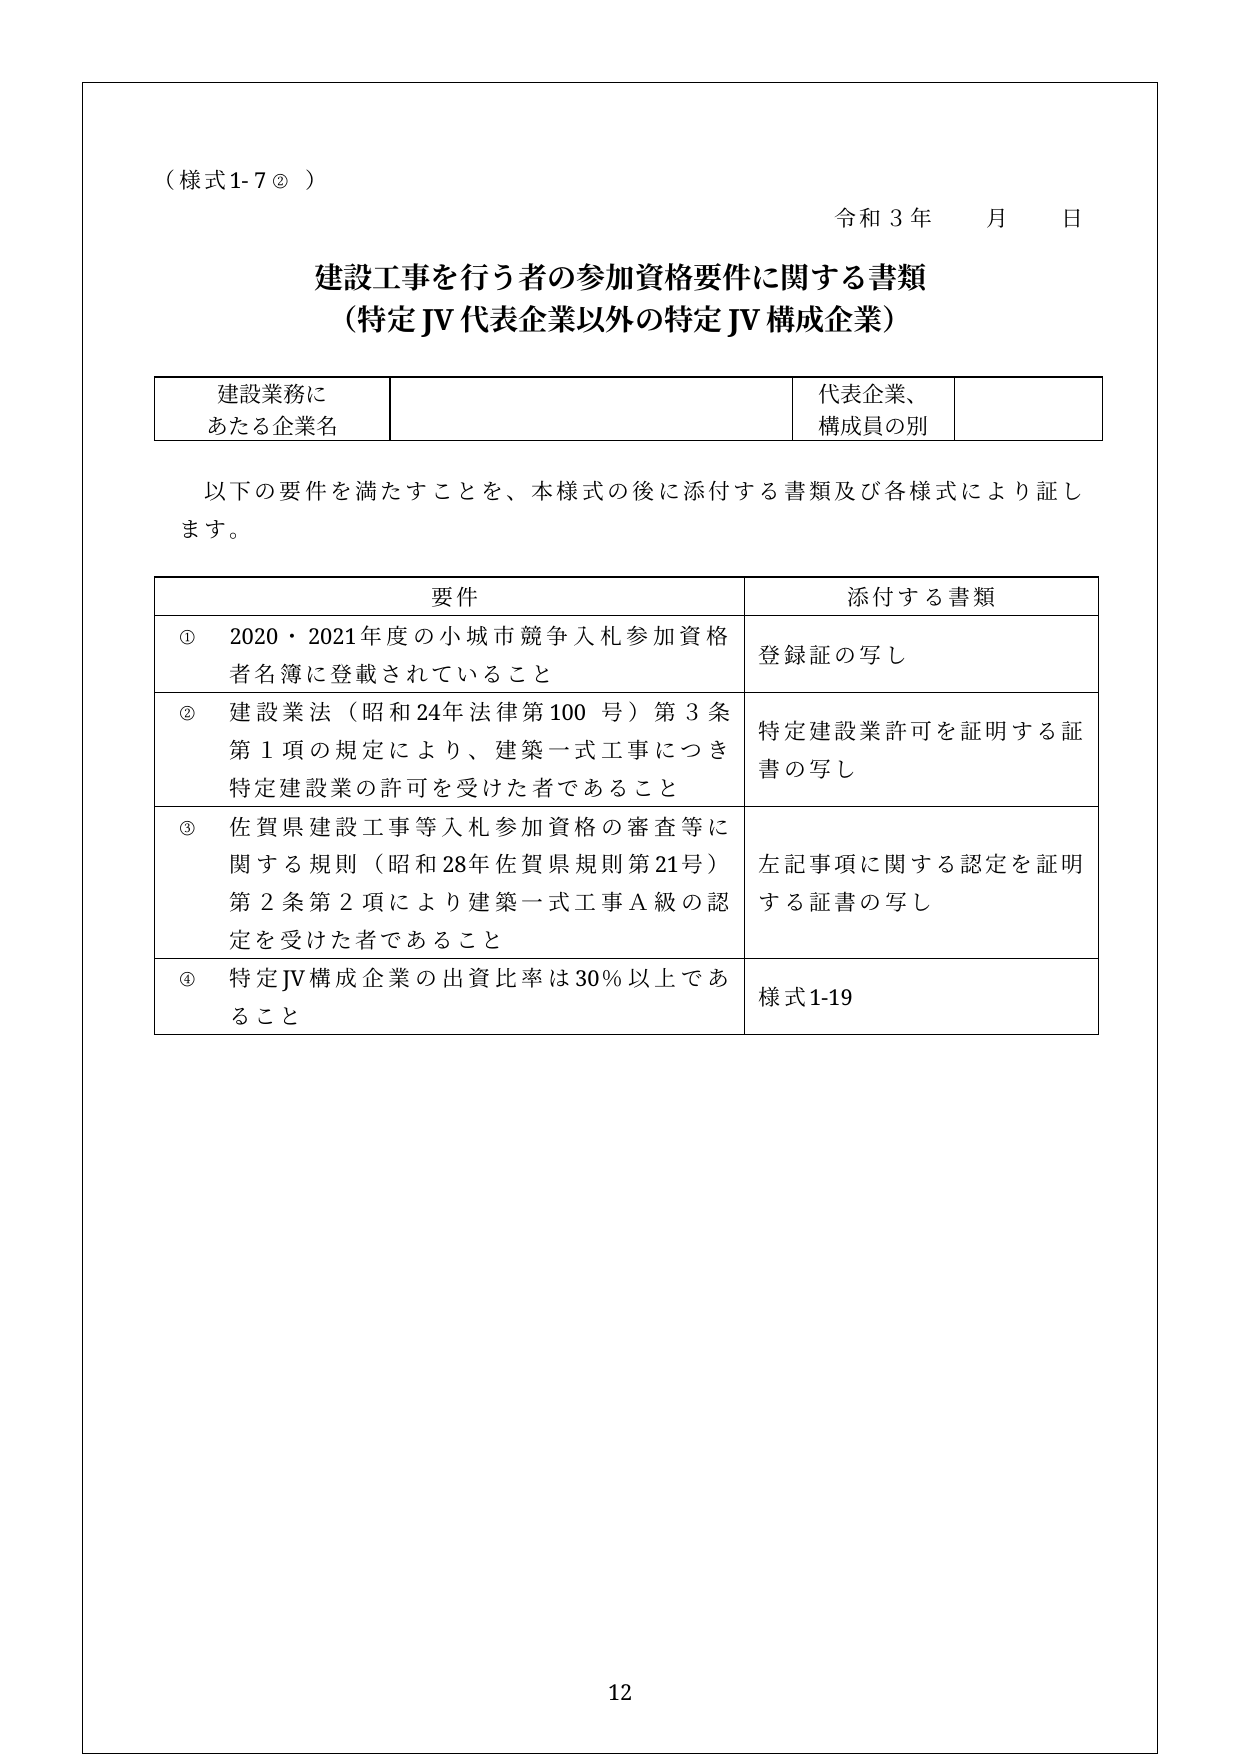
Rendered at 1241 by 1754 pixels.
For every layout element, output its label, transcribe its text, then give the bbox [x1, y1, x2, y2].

table_cell 特定JV構成企業の出資比率は30％以上であること [155, 959, 744, 1034]
table_cell 様式1-19 [745, 959, 1098, 1034]
text （様式1- 7 ②） [154, 160, 1086, 198]
table_header [955, 378, 1102, 440]
text （特定JV代表企業以外の特定JV構成企業） [154, 297, 1086, 339]
table_cell 登録証の写し [745, 616, 1098, 692]
table_cell 特定建設業許可を証明する証書の写し [745, 693, 1098, 806]
table_cell 佐賀県建設工事等入札参加資格の審査等に関する規則（昭和28年佐賀県規則第21号）第２条第２項により建築一式工事Ａ級の認定を受けた者であること [155, 807, 744, 958]
table_header 要件 [155, 578, 744, 615]
table_header 添付する書類 [745, 578, 1098, 615]
text 令和３年 月 日 [154, 198, 1086, 236]
text 建設工事を行う者の参加資格要件に関する書類 [154, 255, 1086, 297]
table_header [391, 378, 792, 440]
table_cell 建設業法（昭和24年法律第100号）第３条第１項の規定により、建築一式工事につき特定建設業の許可を受けた者であること [155, 693, 744, 806]
text 以下の要件を満たすことを、本様式の後に添付する書類及び各様式により証します。 [176, 471, 1086, 547]
table_header 代表企業、 構成員の別 [793, 378, 954, 440]
table_header 建設業務に あたる企業名 [155, 378, 389, 440]
table_cell 左記事項に関する認定を証明する証書の写し [745, 807, 1098, 958]
table_cell 2020・2021年度の小城市競争入札参加資格者名簿に登載されていること [155, 616, 744, 692]
